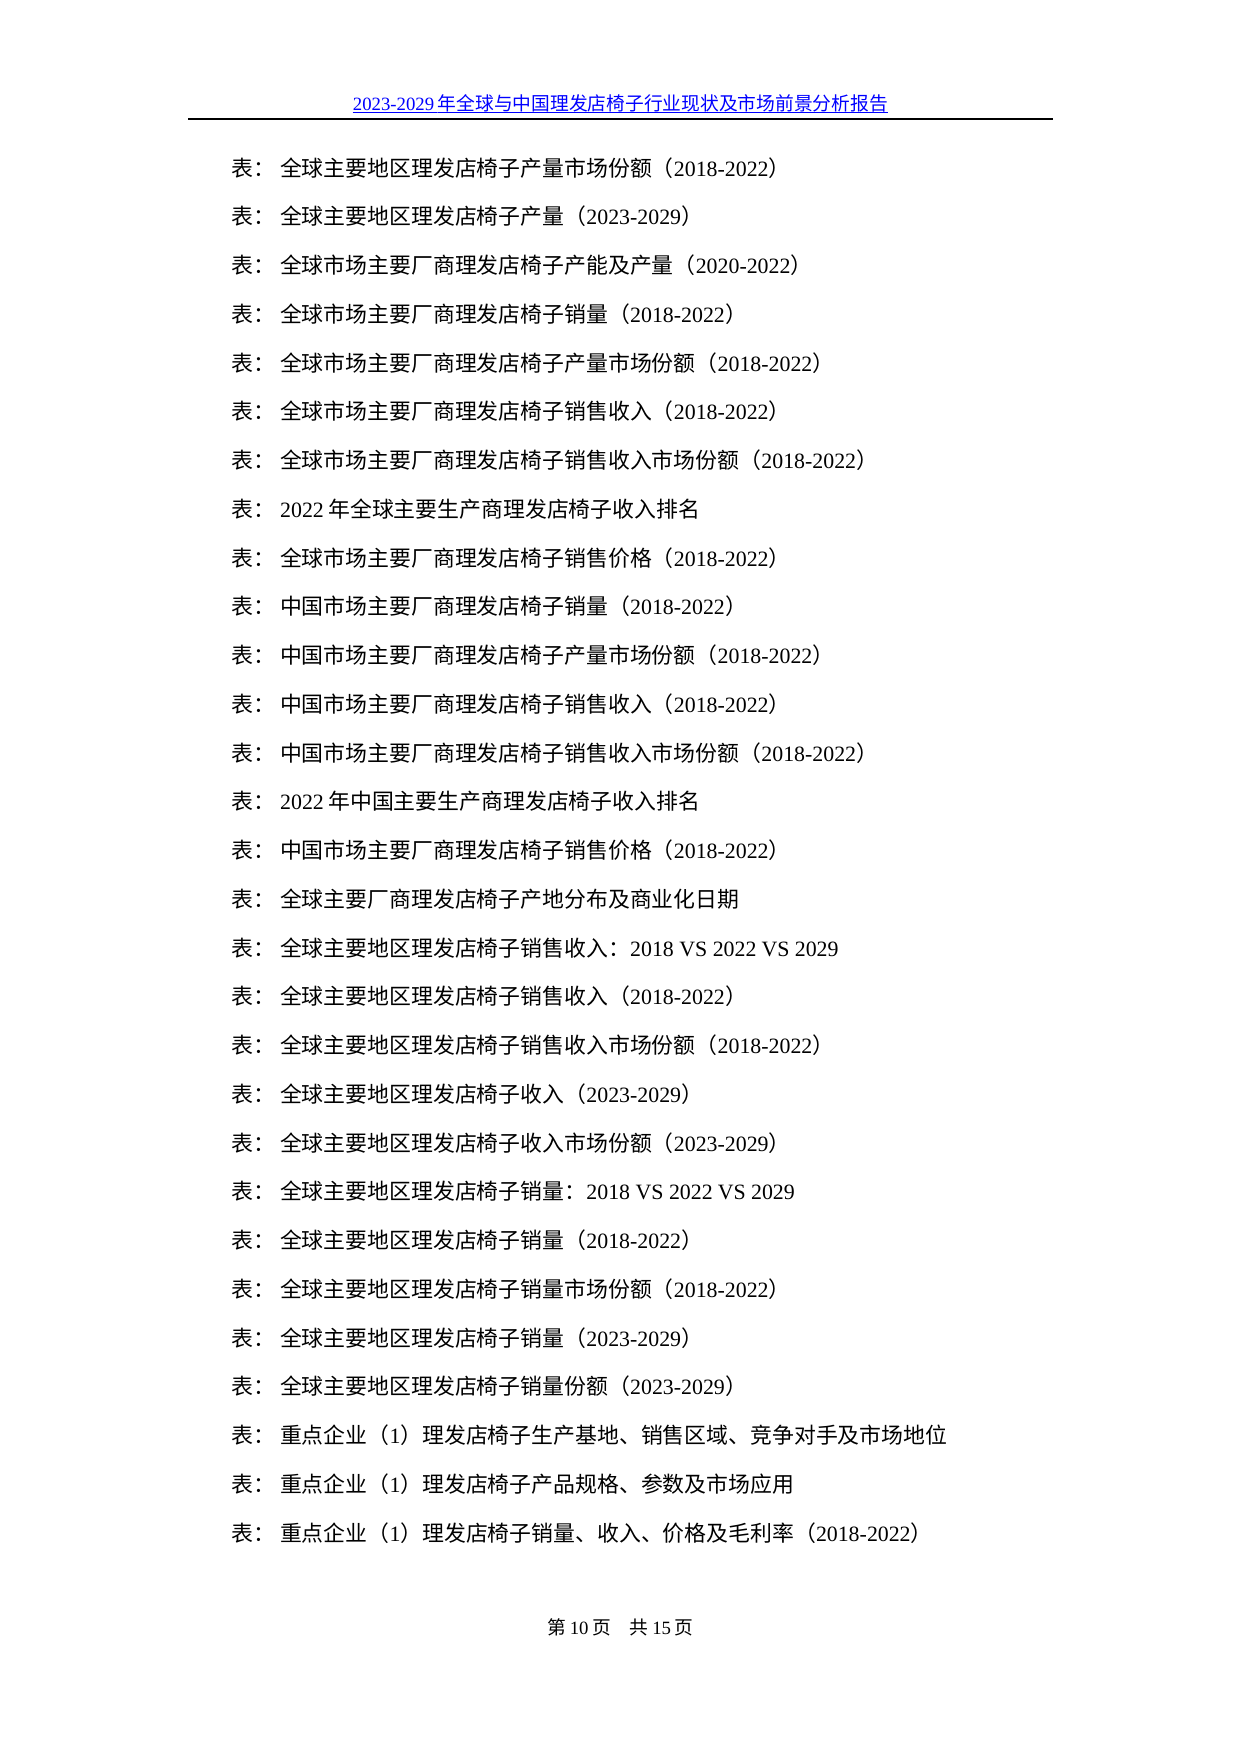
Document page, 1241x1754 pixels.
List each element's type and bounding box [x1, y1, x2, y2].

text [187, 150, 1053, 1548]
